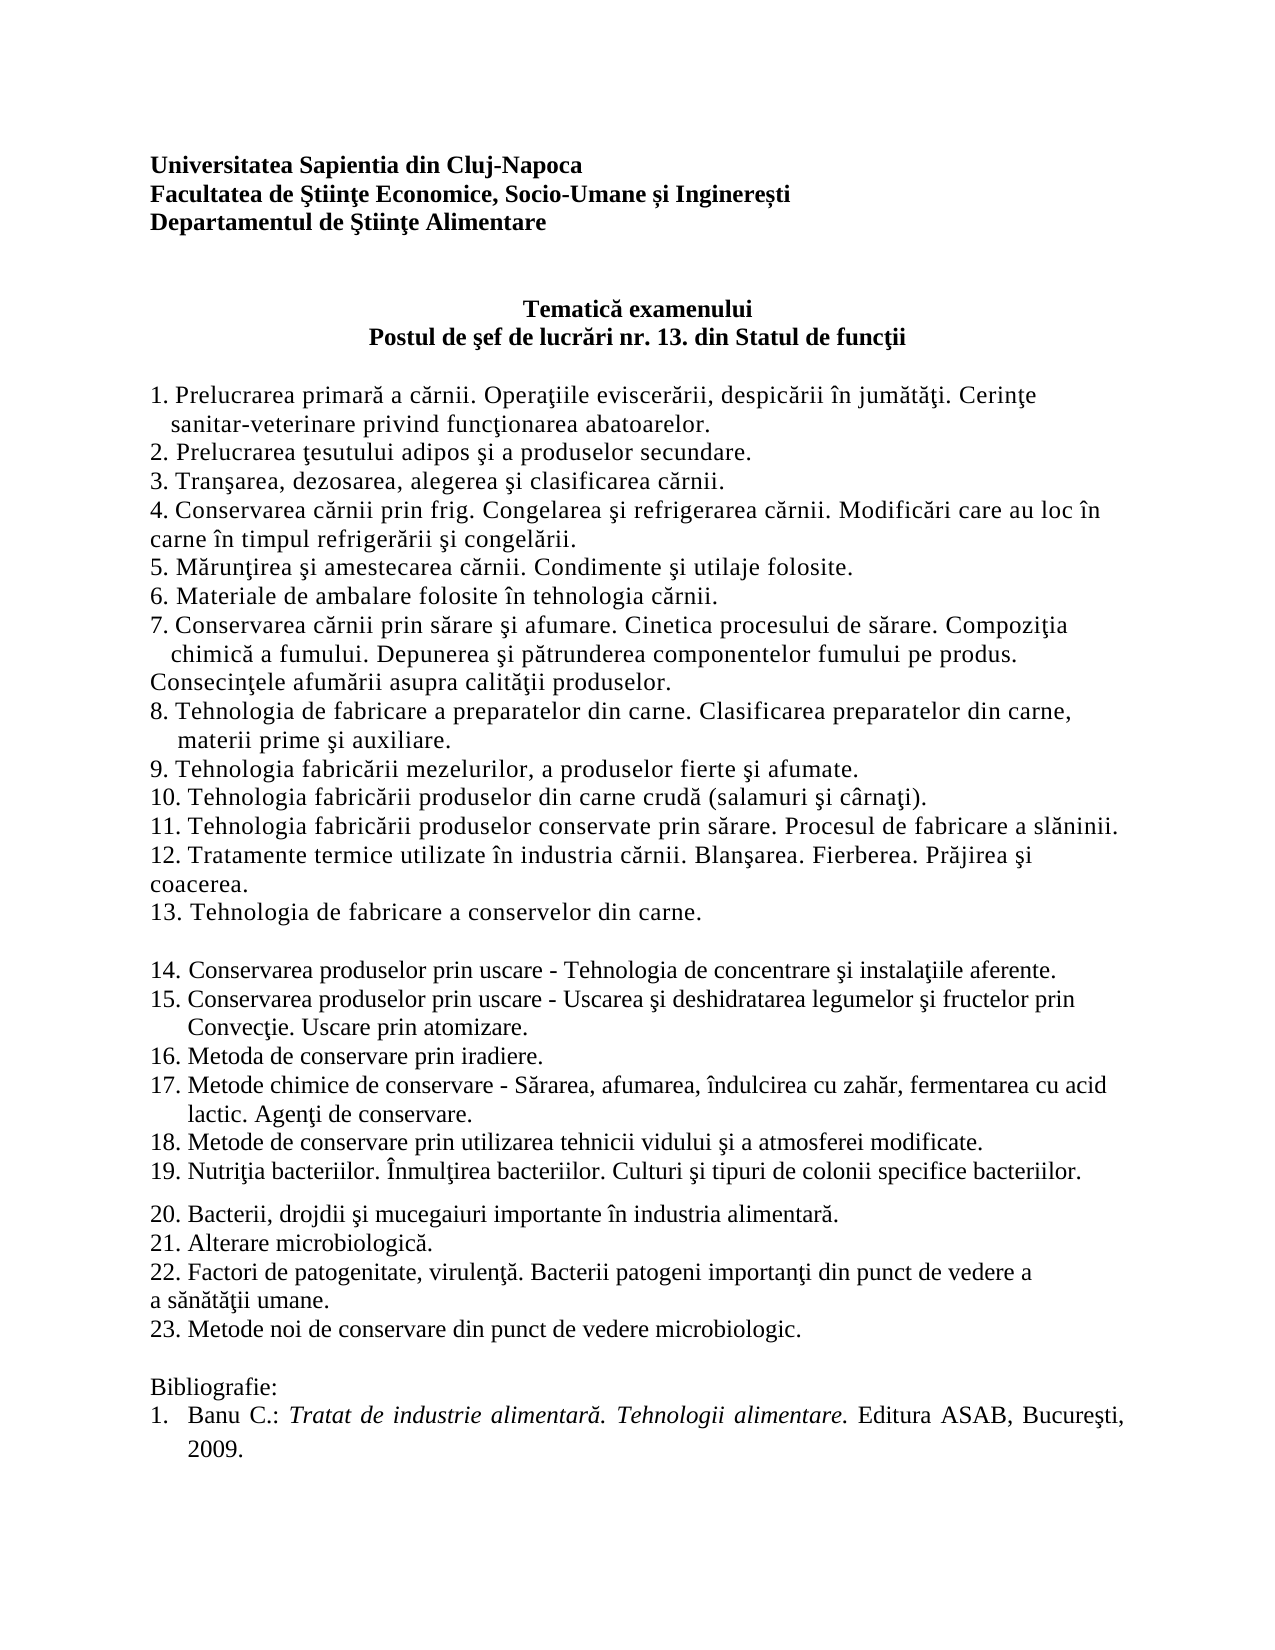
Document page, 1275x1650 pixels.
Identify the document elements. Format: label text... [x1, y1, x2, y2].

text 13. Tehnologia de fabricare a conservelor din carne. [150, 897, 1125, 926]
text Departamentul de Ştiinţe Alimentare [150, 207, 1125, 236]
text 11. Tehnologia fabricării produselor conservate prin sărare. Procesul de fabricare a slăninii. [150, 811, 1125, 840]
text materii prime şi auxiliare. [150, 725, 1125, 754]
text 6. Materiale de ambalare folosite în tehnologia cărnii. [150, 581, 1125, 610]
text 22. Factori de patogenitate, virulenţă. Bacterii patogeni importanţi din punct de vedere a [150, 1257, 1125, 1286]
text 14. Conservarea produselor prin uscare - Tehnologia de concentrare şi instalaţiile aferente. [150, 955, 1125, 984]
text 23. Metode noi de conservare din punct de vedere microbiologic. [150, 1314, 1125, 1343]
text 10. Tehnologia fabricării produselor din carne crudă (salamuri şi cârnaţi). [150, 782, 1125, 811]
text Bibliografie: [150, 1372, 1125, 1401]
text 17. Metode chimice de conservare - Sărarea, afumarea, îndulcirea cu zahăr, fermentarea cu acid [150, 1070, 1125, 1099]
text 15. Conservarea produselor prin uscare - Uscarea şi deshidratarea legumelor şi fructelor prin [150, 984, 1125, 1012]
text Convecţie. Uscare prin atomizare. [150, 1012, 1125, 1041]
text 5. Mărunţirea şi amestecarea cărnii. Condimente şi utilaje folosite. [150, 552, 1125, 581]
text 2. Prelucrarea ţesutului adipos şi a produselor secundare. [150, 437, 1125, 466]
text sanitar-veterinare privind funcţionarea abatoarelor. [150, 409, 1125, 437]
text Postul de şef de lucrări nr. 13. din Statul de funcţii [150, 322, 1125, 351]
text 7. Conservarea cărnii prin sărare şi afumare. Cinetica procesului de sărare. Compoziţia [150, 610, 1125, 639]
text a sănătăţii umane. [150, 1286, 1125, 1314]
text lactic. Agenţi de conservare. [150, 1099, 1125, 1127]
text 21. Alterare microbiologică. [150, 1228, 1125, 1257]
text 19. Nutriţia bacteriilor. Înmulţirea bacteriilor. Culturi şi tipuri de colonii specifice bacteriilor. [150, 1156, 1125, 1185]
text 4. Conservarea cărnii prin frig. Congelarea şi refrigerarea cărnii. Modificări care au loc în carne în timpul refrigerării şi congelării. [150, 495, 1125, 552]
text 20. Bacterii, drojdii şi mucegaiuri importante în industria alimentară. [150, 1199, 1125, 1228]
text 3. Tranşarea, dezosarea, alegerea şi clasificarea cărnii. [150, 466, 1125, 495]
text Tematică examenului [150, 294, 1125, 322]
text 18. Metode de conservare prin utilizarea tehnicii vidului şi a atmosferei modificate. [150, 1127, 1125, 1156]
text Facultatea de Ştiinţe Economice, Socio-Umane și Inginerești [150, 179, 1125, 207]
list Banu C.: Tratat de industrie alimentară. Tehnologii alimentare. Editura ASAB, Bucureşti, 2009. [150, 1401, 1125, 1462]
text Universitatea Sapientia din Cluj-Napoca [150, 150, 1125, 179]
text chimică a fumului. Depunerea şi pătrunderea componentelor fumului pe produs. Consecinţele afumării asupra calităţii produselor. [150, 639, 1125, 696]
text 9. Tehnologia fabricării mezelurilor, a produselor fierte şi afumate. [150, 754, 1125, 782]
text 12. Tratamente termice utilizate în industria cărnii. Blanşarea. Fierberea. Prăjirea şi coacerea. [150, 840, 1125, 897]
text 16. Metoda de conservare prin iradiere. [150, 1041, 1125, 1070]
text 1. Prelucrarea primară a cărnii. Operaţiile eviscerării, despicării în jumătăţi. Cerinţe [150, 380, 1125, 409]
text 8. Tehnologia de fabricare a preparatelor din carne. Clasificarea preparatelor din carne, [150, 696, 1125, 725]
